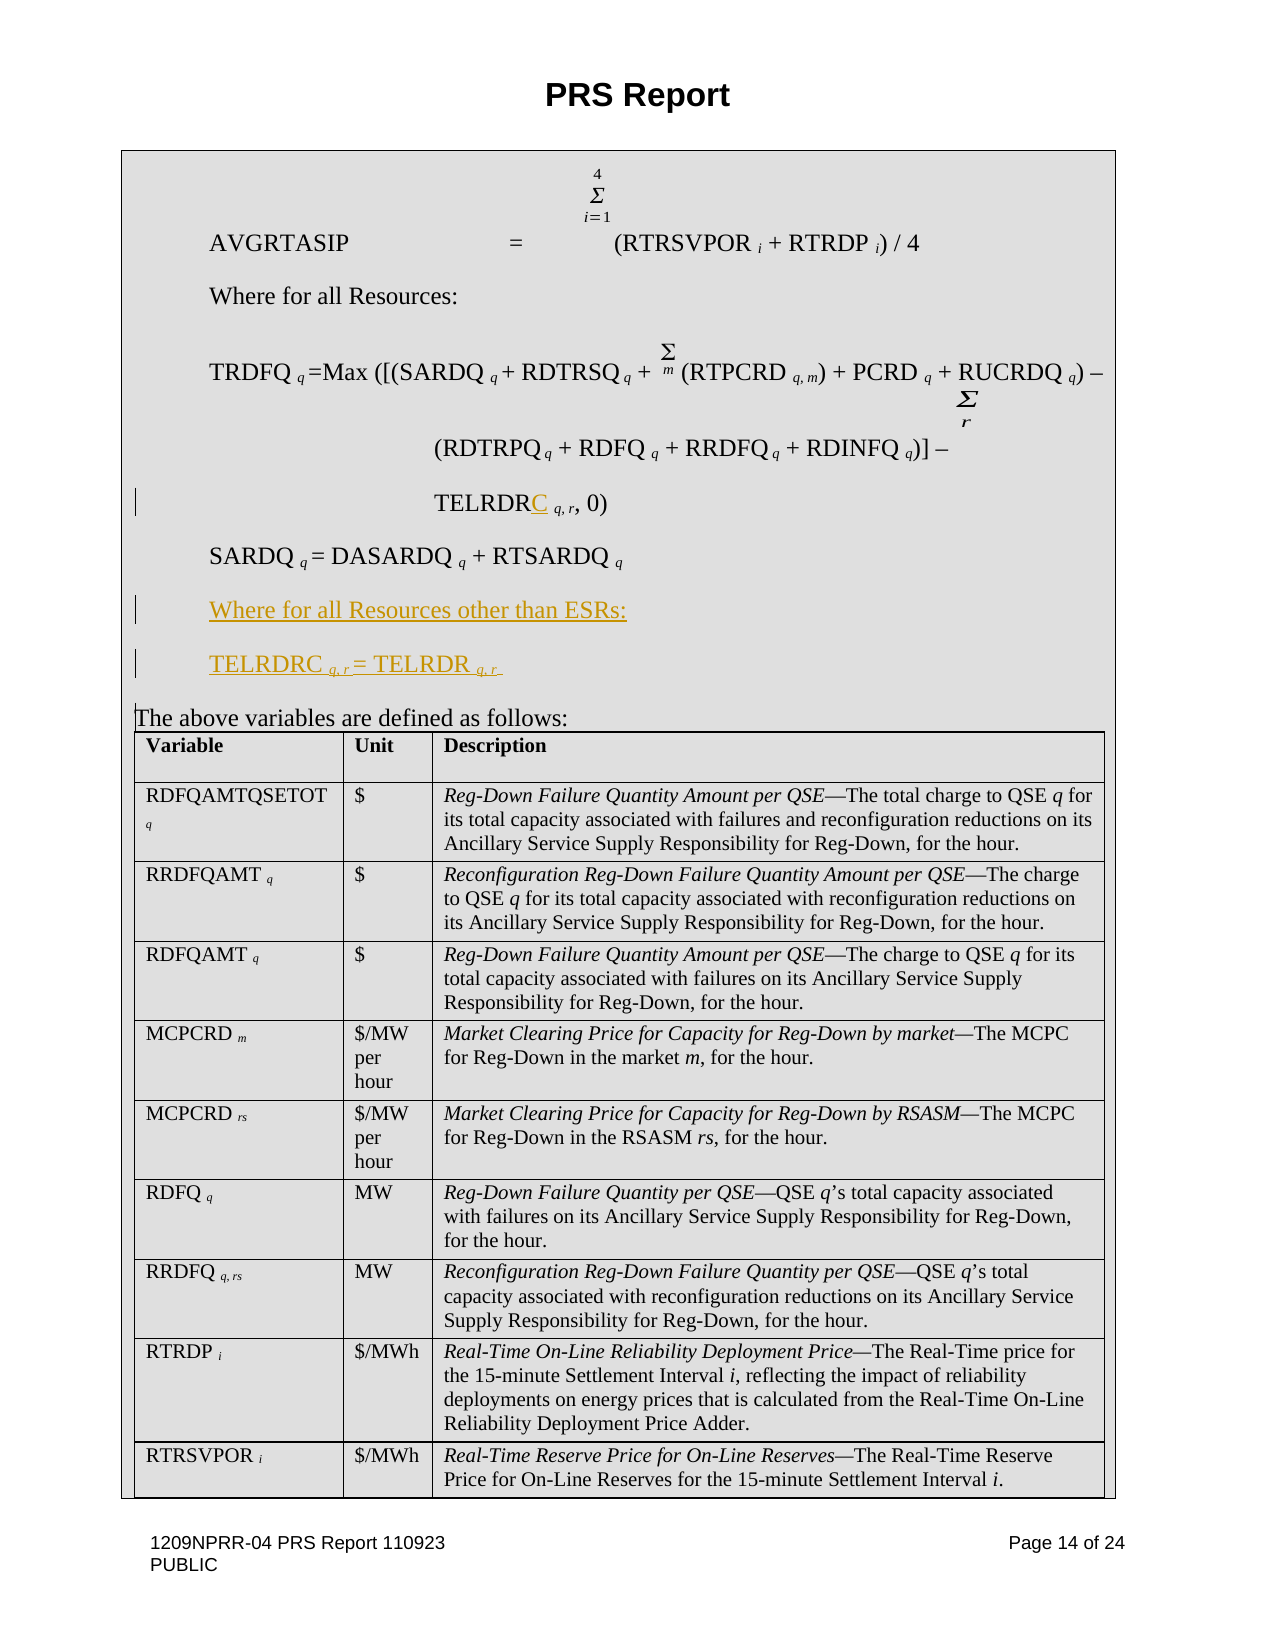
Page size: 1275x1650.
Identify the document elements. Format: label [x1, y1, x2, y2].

table_header [122, 151, 1115, 1498]
